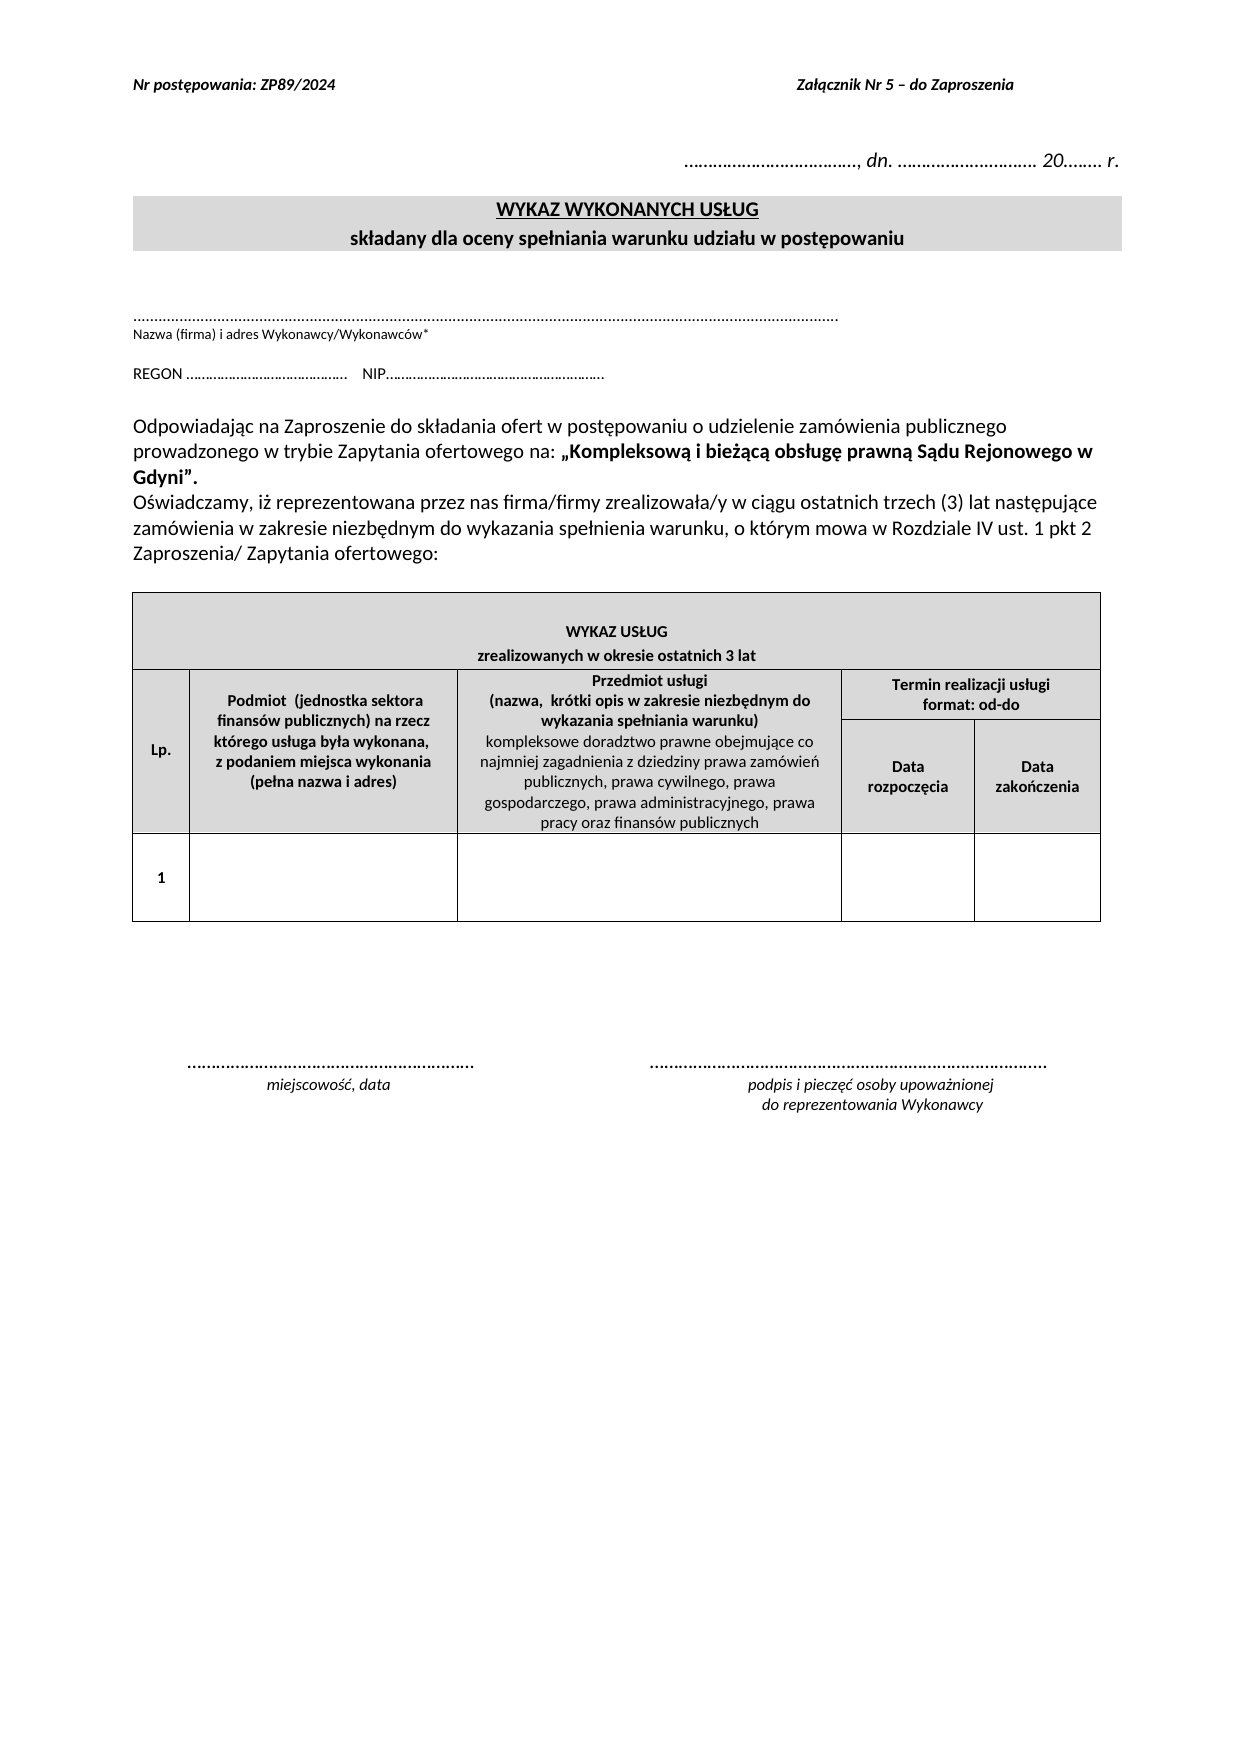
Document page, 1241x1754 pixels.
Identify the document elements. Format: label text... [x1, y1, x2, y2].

text Odpowiadając na Zaproszenie do składania ofert w postępowaniu o udzielenie zamówienia publicznego prowadzonego w trybie Zapytania ofertowego na: „Kompleksową i bieżącą obsługę prawną Sądu Rejonowego w Gdyni”. [133, 413, 1122, 489]
text ………………………………, dn. ……………….………. 20.……. r. [133, 148, 1122, 173]
text do reprezentowania Wykonawcy [187, 1094, 1122, 1115]
text Nazwa (firma) i adres Wykonawcy/Wykonawców* [133, 326, 1122, 343]
table_cell Przedmiot usługi (nazwa, krótki opis w zakresie niezbędnym do wykazania spełniania warunku) kompleksowe doradztwo prawne obejmujące co najmniej zagadnienia z dziedziny prawa zamówień publicznych, prawa cywilnego, prawa gospodarczego, prawa administracyjnego, prawa pracy oraz finansów publicznych [458, 670, 841, 832]
table_cell Data zakończenia [975, 720, 1100, 832]
text ........................................................................................................................................................................ [133, 305, 1122, 326]
text Oświadczamy, iż reprezentowana przez nas firma/firmy zrealizowała/y w ciągu ostatnich trzech (3) lat następujące zamówienia w zakresie niezbędnym do wykazania spełnienia warunku, o którym mowa w Rozdziale IV ust. 1 pkt 2 Zaproszenia/ Zapytania ofertowego: [133, 489, 1122, 566]
text REGON …………………………………… NIP………………………………………………… [133, 364, 1122, 384]
table_cell [458, 834, 841, 921]
text …………………………………………………… ……………………………………………………………………….. [187, 1049, 1122, 1074]
text WYKAZ WYKONANYCH USŁUG [133, 196, 1122, 221]
table_cell [190, 834, 457, 921]
table_cell Termin realizacji usługi format: od-do [842, 670, 1100, 719]
table_header WYKAZ USŁUG zrealizowanych w okresie ostatnich 3 lat [133, 593, 1100, 669]
table_cell [975, 834, 1100, 921]
table_cell Lp. [133, 670, 189, 832]
table_cell [842, 834, 974, 921]
text składany dla oceny spełniania warunku udziału w postępowaniu [133, 225, 1122, 251]
text miejscowość, data podpis i pieczęć osoby upoważnionej [187, 1074, 1122, 1094]
table_cell Data rozpoczęcia [842, 720, 974, 832]
table_cell Podmiot (jednostka sektora finansów publicznych) na rzecz którego usługa była wykonana, z podaniem miejsca wykonania (pełna nazwa i adres) [190, 670, 457, 832]
table_cell 1 [133, 834, 189, 921]
